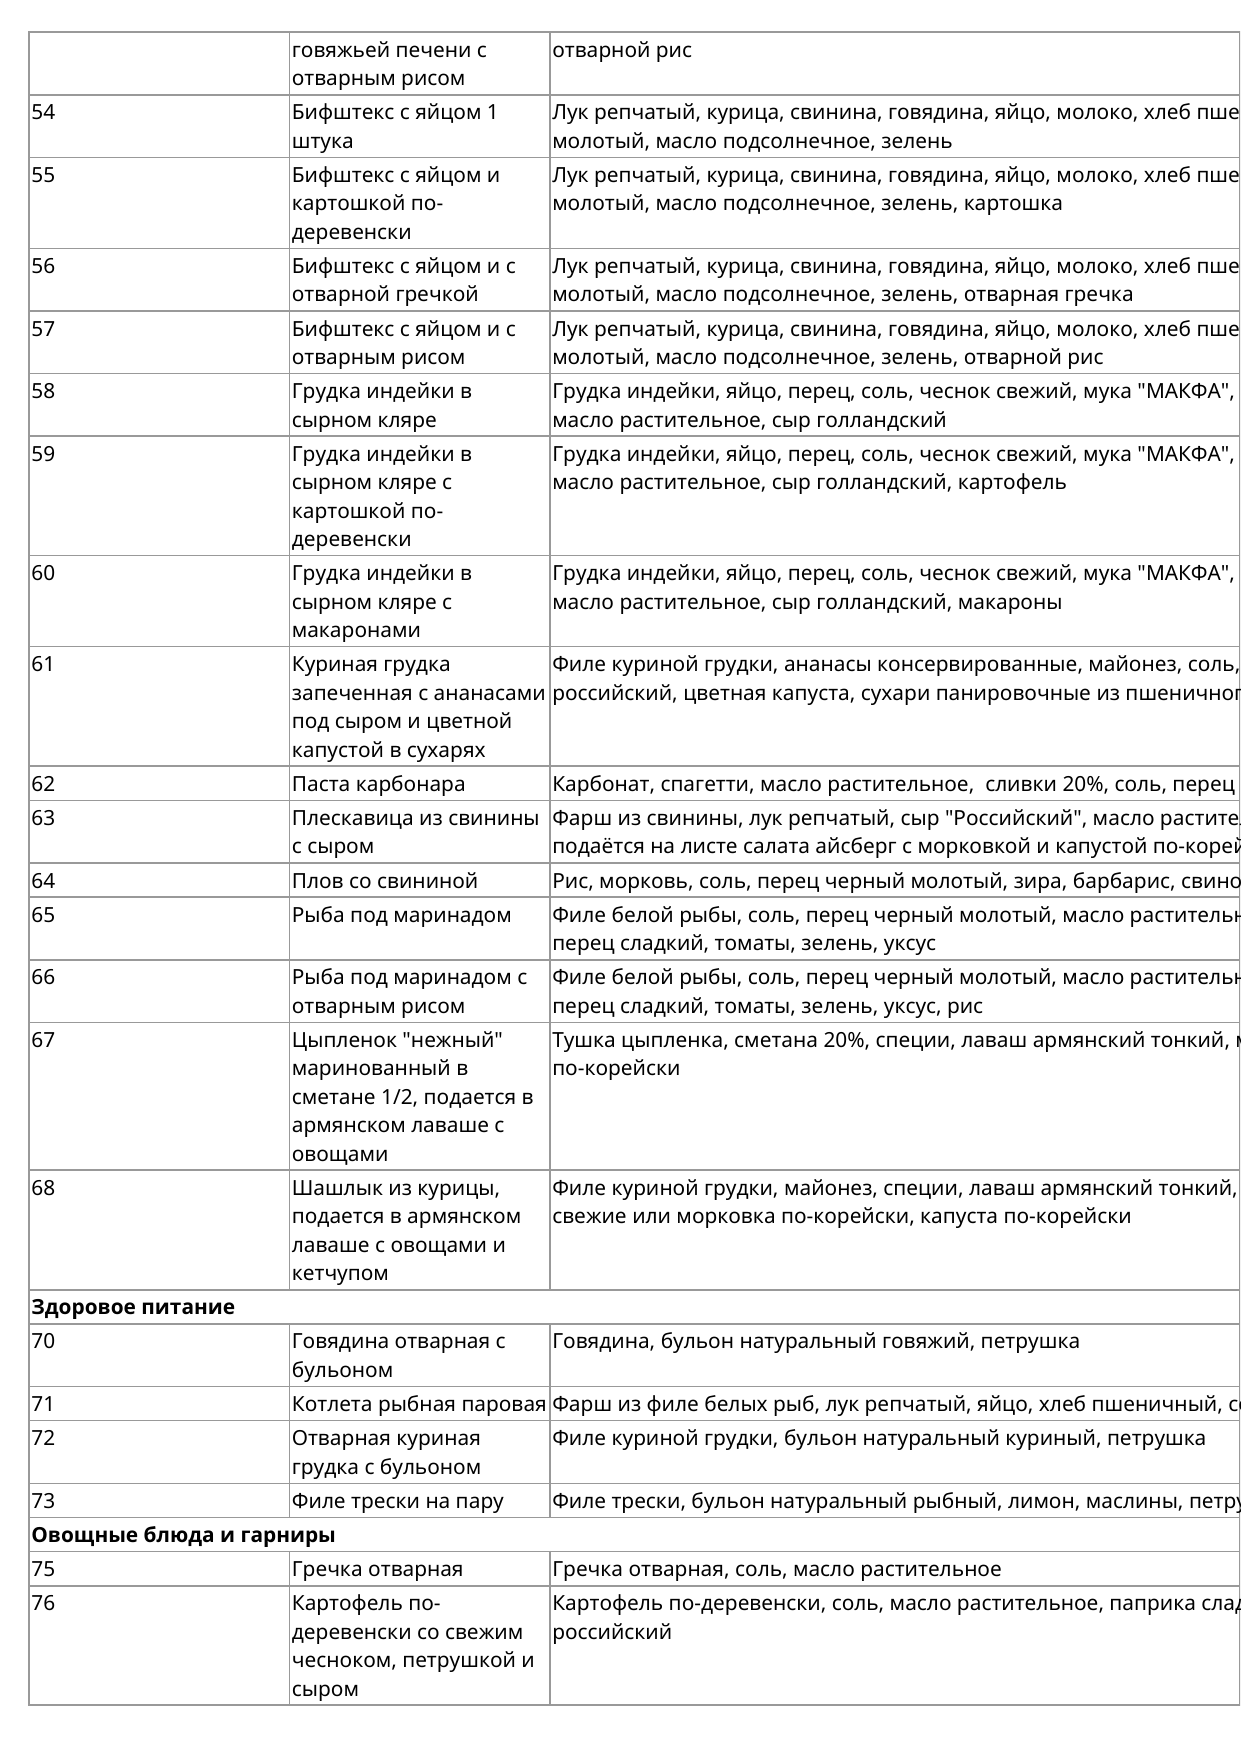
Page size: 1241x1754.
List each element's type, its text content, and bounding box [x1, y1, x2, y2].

table_cell Рис, морковь, соль, перец черный молотый, зира, барбарис, свиной окорок, масло растительное [551, 864, 1239, 896]
table_cell 68 [30, 1171, 289, 1289]
table_cell 65 [30, 898, 289, 959]
table_cell 56 [30, 249, 289, 310]
table_cell 73 [30, 1484, 289, 1517]
table_cell Филе белой рыбы, соль, перец черный молотый, масло растительное, лук репчатый, морковь, перец сладкий, томаты, зелень, уксус, рис [551, 961, 1239, 1021]
table_cell 57 [30, 312, 289, 373]
table_cell Цыпленок "нежный" маринованный в сметане 1/2, подается в армянском лаваше с овощами [290, 1023, 549, 1169]
table_cell 71 [30, 1387, 289, 1420]
table_cell 55 [30, 158, 289, 247]
table_cell Филе белой рыбы, соль, перец черный молотый, масло растительное, лук репчатый, морковь, перец сладкий, томаты, зелень, уксус [551, 898, 1239, 959]
table_cell 76 [30, 1587, 289, 1704]
table_cell Тушка цыпленка, сметана 20%, специи, лаваш армянский тонкий, морковка по-корейски, капуста по-корейски [551, 1023, 1239, 1169]
table_cell Картофель по-деревенски, соль, масло растительное, паприка сладкая, чеснок свежий, сыр российский [551, 1587, 1239, 1704]
table_cell Картофель по-деревенски со свежим чесноком, петрушкой и сыром [290, 1587, 549, 1704]
table_cell Бифштекс с яйцом и картошкой по-деревенски [290, 158, 549, 247]
table_cell Лук репчатый, курица, свинина, говядина, яйцо, молоко, хлеб пшеничный, соль, перец черный молотый, масло подсолнечное, зелень, картошка [551, 158, 1239, 247]
table_cell 63 [30, 801, 289, 862]
table_cell Рыба под маринадом с отварным рисом [290, 961, 549, 1021]
table_cell Бифштекс с яйцом и с отварной гречкой [290, 249, 549, 310]
table_cell Фарш из филе белых рыб, лук репчатый, яйцо, хлеб пшеничный, соль, перец черный молотый [551, 1387, 1239, 1420]
table_cell Лук репчатый, курица, свинина, говядина, яйцо, молоко, хлеб пшеничный, соль, перец черный молотый, масло подсолнечное, зелень, отварная гречка [551, 249, 1239, 310]
table_cell Плов со свининой [290, 864, 549, 896]
table_cell Рыба под маринадом [290, 898, 549, 959]
table_cell Филе трески на пару [290, 1484, 549, 1517]
table_cell Карбонат, спагетти, масло растительное, сливки 20%, соль, перец черный молотый, сыр, яйцо [551, 767, 1239, 799]
table_cell Филе куриной грудки, майонез, специи, лаваш армянский тонкий, помидоры свежие, огурцы свежие или морковка по-корейски, капуста по-корейски [551, 1171, 1239, 1289]
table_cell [290, 33, 549, 94]
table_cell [551, 33, 1239, 94]
table_cell Говядина отварная с бульоном [290, 1325, 549, 1386]
table_cell Гречка отварная, соль, масло растительное [551, 1552, 1239, 1585]
table_cell 62 [30, 767, 289, 799]
table_cell Бифштекс с яйцом и с отварным рисом [290, 312, 549, 373]
table_cell 60 [30, 556, 289, 646]
table_cell Куриная грудка запеченная с ананасами под сыром и цветной капустой в сухарях [290, 647, 549, 765]
table_cell Гречка отварная [290, 1552, 549, 1585]
table_cell Грудка индейки, яйцо, перец, соль, чеснок свежий, мука "МАКФА", молоко "ДОМИК В ДЕРЕВНЕ 3,2%, масло растительное, сыр голландский [551, 374, 1239, 435]
table_cell 58 [30, 374, 289, 435]
table_cell Грудка индейки в сырном кляре с макаронами [290, 556, 549, 646]
table_cell Овощные блюда и гарниры [30, 1518, 1239, 1551]
table_cell Грудка индейки, яйцо, перец, соль, чеснок свежий, мука "МАКФА", молоко "ДОМИК В ДЕРЕВНЕ 3,2%, масло растительное, сыр голландский, картофель [551, 437, 1239, 555]
table_cell Отварная куриная грудка с бульоном [290, 1421, 549, 1482]
table_cell Грудка индейки в сырном кляре с картошкой по-деревенски [290, 437, 549, 555]
table_cell Котлета рыбная паровая [290, 1387, 549, 1420]
table_cell Паста карбонара [290, 767, 549, 799]
table_cell Филе куриной грудки, бульон натуральный куриный, петрушка [551, 1421, 1239, 1482]
table_cell 59 [30, 437, 289, 555]
table_cell Филе куриной грудки, ананасы консервированные, майонез, соль, перец черный молотый, сыр российский, цветная капуста, сухари панировочные из пшеничного хлеба, масло растительное [551, 647, 1239, 765]
table_cell 75 [30, 1552, 289, 1585]
table_cell Грудка индейки, яйцо, перец, соль, чеснок свежий, мука "МАКФА", молоко "ДОМИК В ДЕРЕВНЕ 3,2%, масло растительное, сыр голландский, макароны [551, 556, 1239, 646]
table_cell Шашлык из курицы, подается в армянском лаваше с овощами и кетчупом [290, 1171, 549, 1289]
table_cell 53 [30, 33, 289, 94]
table_cell Филе трески, бульон натуральный рыбный, лимон, маслины, петрушка [551, 1484, 1239, 1517]
table_cell Плескавица из свинины с сыром [290, 801, 549, 862]
table_cell 61 [30, 647, 289, 765]
table_cell 67 [30, 1023, 289, 1169]
table_cell 54 [30, 96, 289, 156]
table_cell 70 [30, 1325, 289, 1386]
table_cell Говядина, бульон натуральный говяжий, петрушка [551, 1325, 1239, 1386]
table_cell 72 [30, 1421, 289, 1482]
table_cell Грудка индейки в сырном кляре [290, 374, 549, 435]
table_cell 64 [30, 864, 289, 896]
table_cell Здоровое питание [30, 1291, 1239, 1323]
table_cell Лук репчатый, курица, свинина, говядина, яйцо, молоко, хлеб пшеничный, соль, перец черный молотый, масло подсолнечное, зелень [551, 96, 1239, 156]
table_cell Фарш из свинины, лук репчатый, сыр "Российский", масло растительное, мука, яйцо, петрушка, подаётся на листе салата айсберг с морковкой и капустой по-корейски [551, 801, 1239, 862]
table_cell Бифштекс с яйцом 1 штука [290, 96, 549, 156]
table_cell Лук репчатый, курица, свинина, говядина, яйцо, молоко, хлеб пшеничный, соль, перец черный молотый, масло подсолнечное, зелень, отварной рис [551, 312, 1239, 373]
table_cell 66 [30, 961, 289, 1021]
